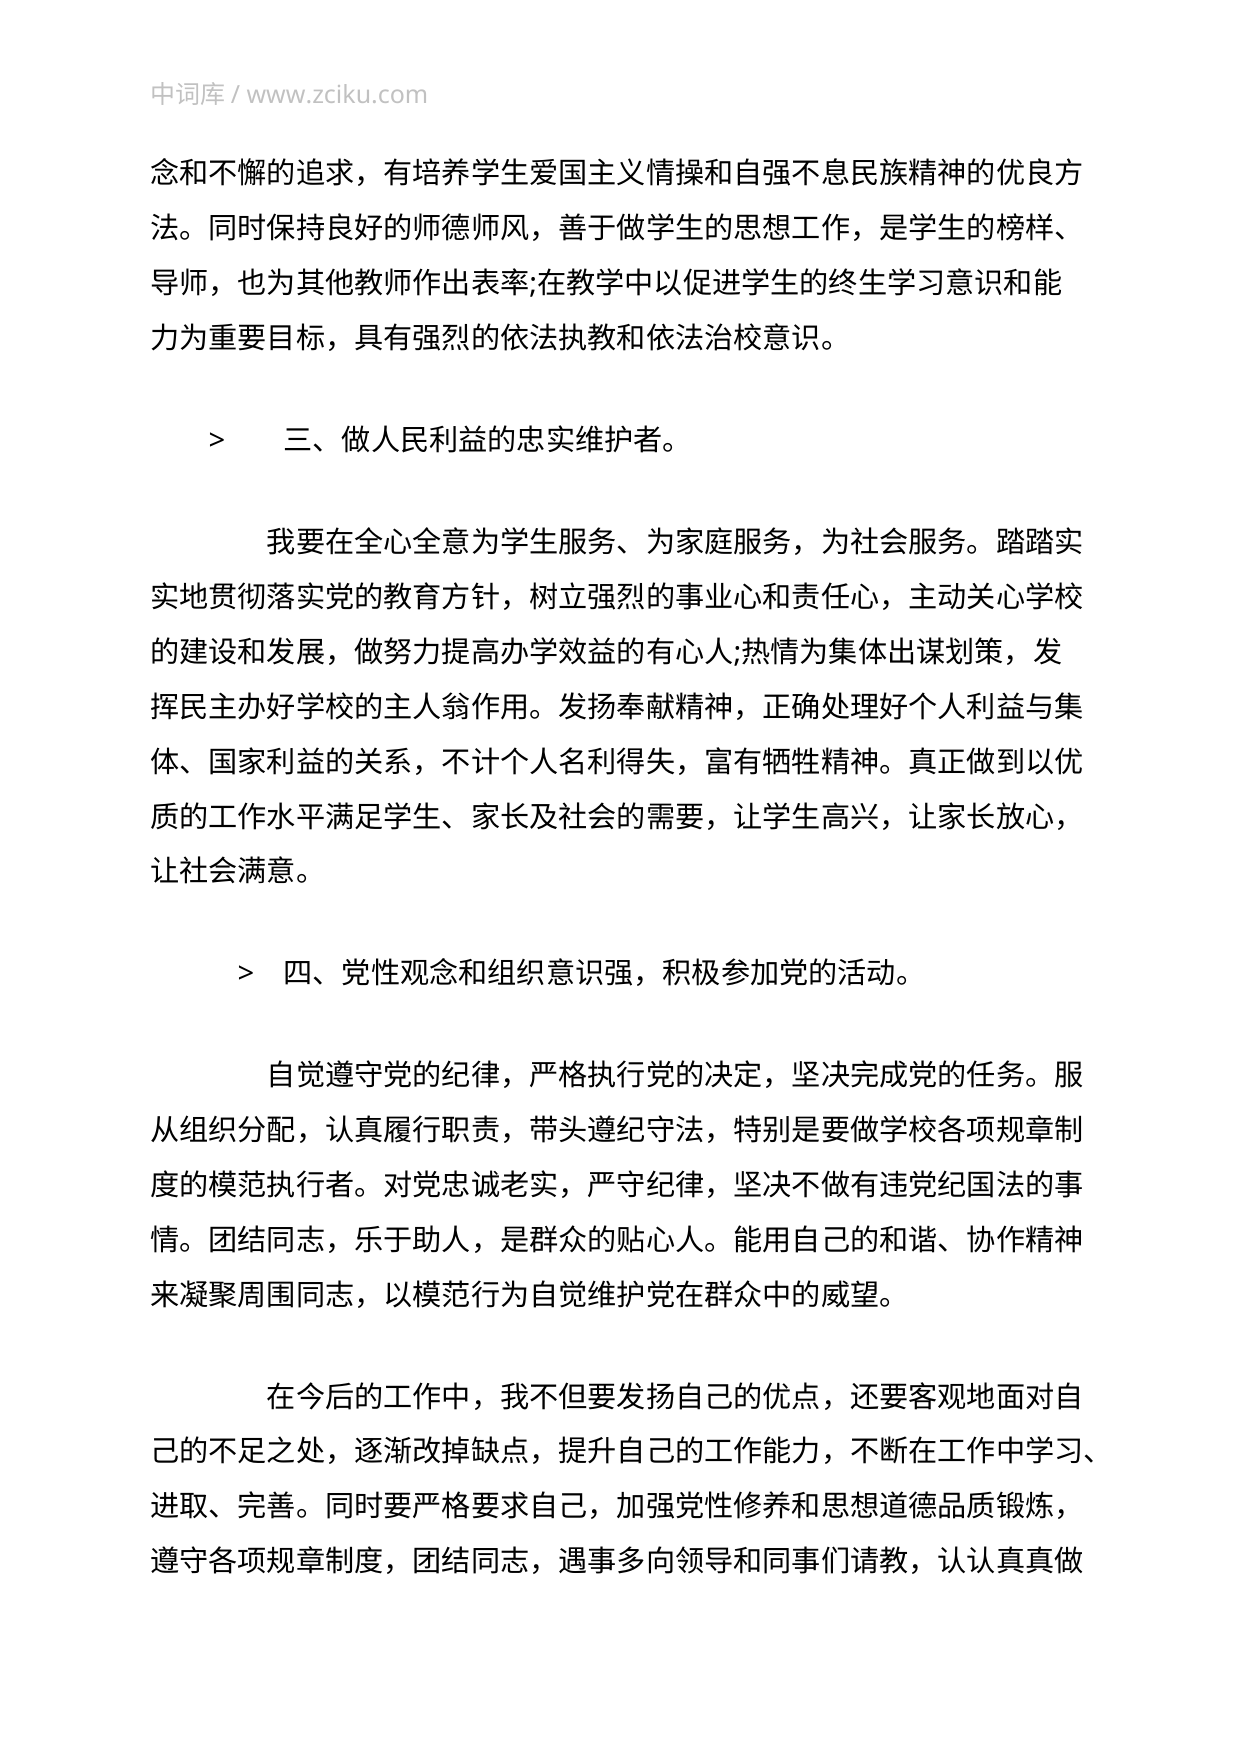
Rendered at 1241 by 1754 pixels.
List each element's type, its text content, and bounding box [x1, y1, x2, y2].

text 我要在全心全意为学生服务、为家庭服务，为社会服务。踏踏实实地贯彻落实党的教育方针，树立强烈的事业心和责任心，主动关心学校的建设和发展，做努力提高办学效益的有心人;热情为集体出谋划策，发挥民主办好学校的主人翁作用。发扬奉献精神，正确处理好个人利益与集体、国家利益的关系，不计个人名利得失，富有牺牲精神。真正做到以优质的工作水平满足学生、家长及社会的需要，让学生高兴，让家长放心，让社会满意。 [150, 518, 1090, 890]
text 自觉遵守党的纪律，严格执行党的决定，坚决完成党的任务。服从组织分配，认真履行职责，带头遵纪守法，特别是要做学校各项规章制度的模范执行者。对党忠诚老实，严守纪律，坚决不做有违党纪国法的事情。团结同志，乐于助人，是群众的贴心人。能用自己的和谐、协作精神来凝聚周围同志，以模范行为自觉维护党在群众中的威望。 [150, 1052, 1090, 1314]
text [150, 150, 1090, 357]
text > 三、做人民利益的忠实维护者。 [150, 417, 1090, 459]
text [150, 1373, 1090, 1580]
text > 四、党性观念和组织意识强，积极参加党的活动。 [150, 950, 1090, 992]
